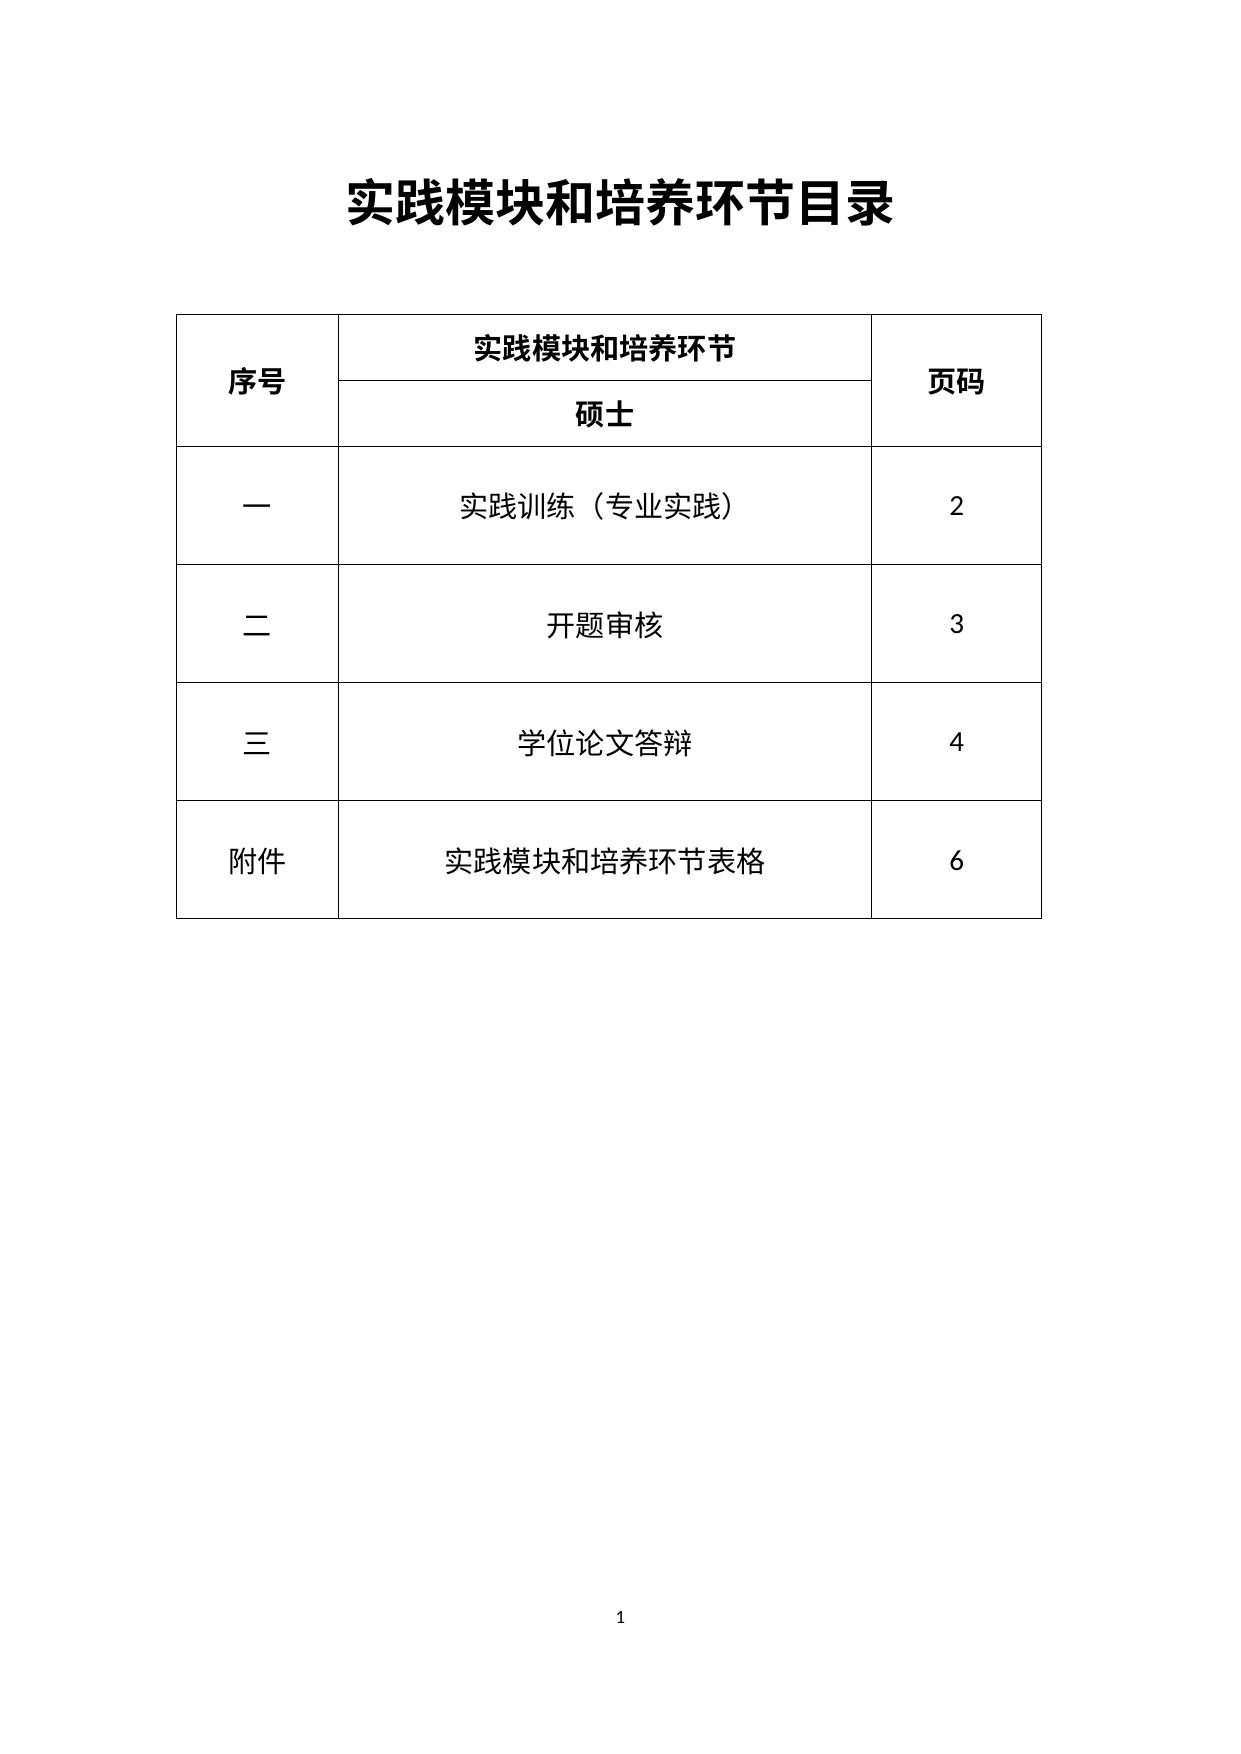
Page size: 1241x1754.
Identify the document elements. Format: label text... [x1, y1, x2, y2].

table_cell 开题审核 [339, 565, 871, 682]
table_header 实践模块和培养环节 [339, 315, 871, 379]
table_cell 实践模块和培养环节表格 [339, 801, 871, 918]
table_cell 一 [177, 447, 338, 564]
table_cell 附件 [177, 801, 338, 918]
table_cell 实践训练（专业实践） [339, 447, 871, 564]
table_header 序号 [177, 315, 338, 446]
table_cell 硕士 [339, 381, 871, 446]
table_cell 4 [872, 683, 1041, 800]
table_cell 二 [177, 565, 338, 682]
table_cell 6 [872, 801, 1041, 918]
table_cell 学位论文答辩 [339, 683, 871, 800]
table_header 页码 [872, 315, 1041, 446]
table_cell 2 [872, 447, 1041, 564]
text 实践模块和培养环节目录 [187, 151, 1053, 248]
table_cell 3 [872, 565, 1041, 682]
table_cell 三 [177, 683, 338, 800]
